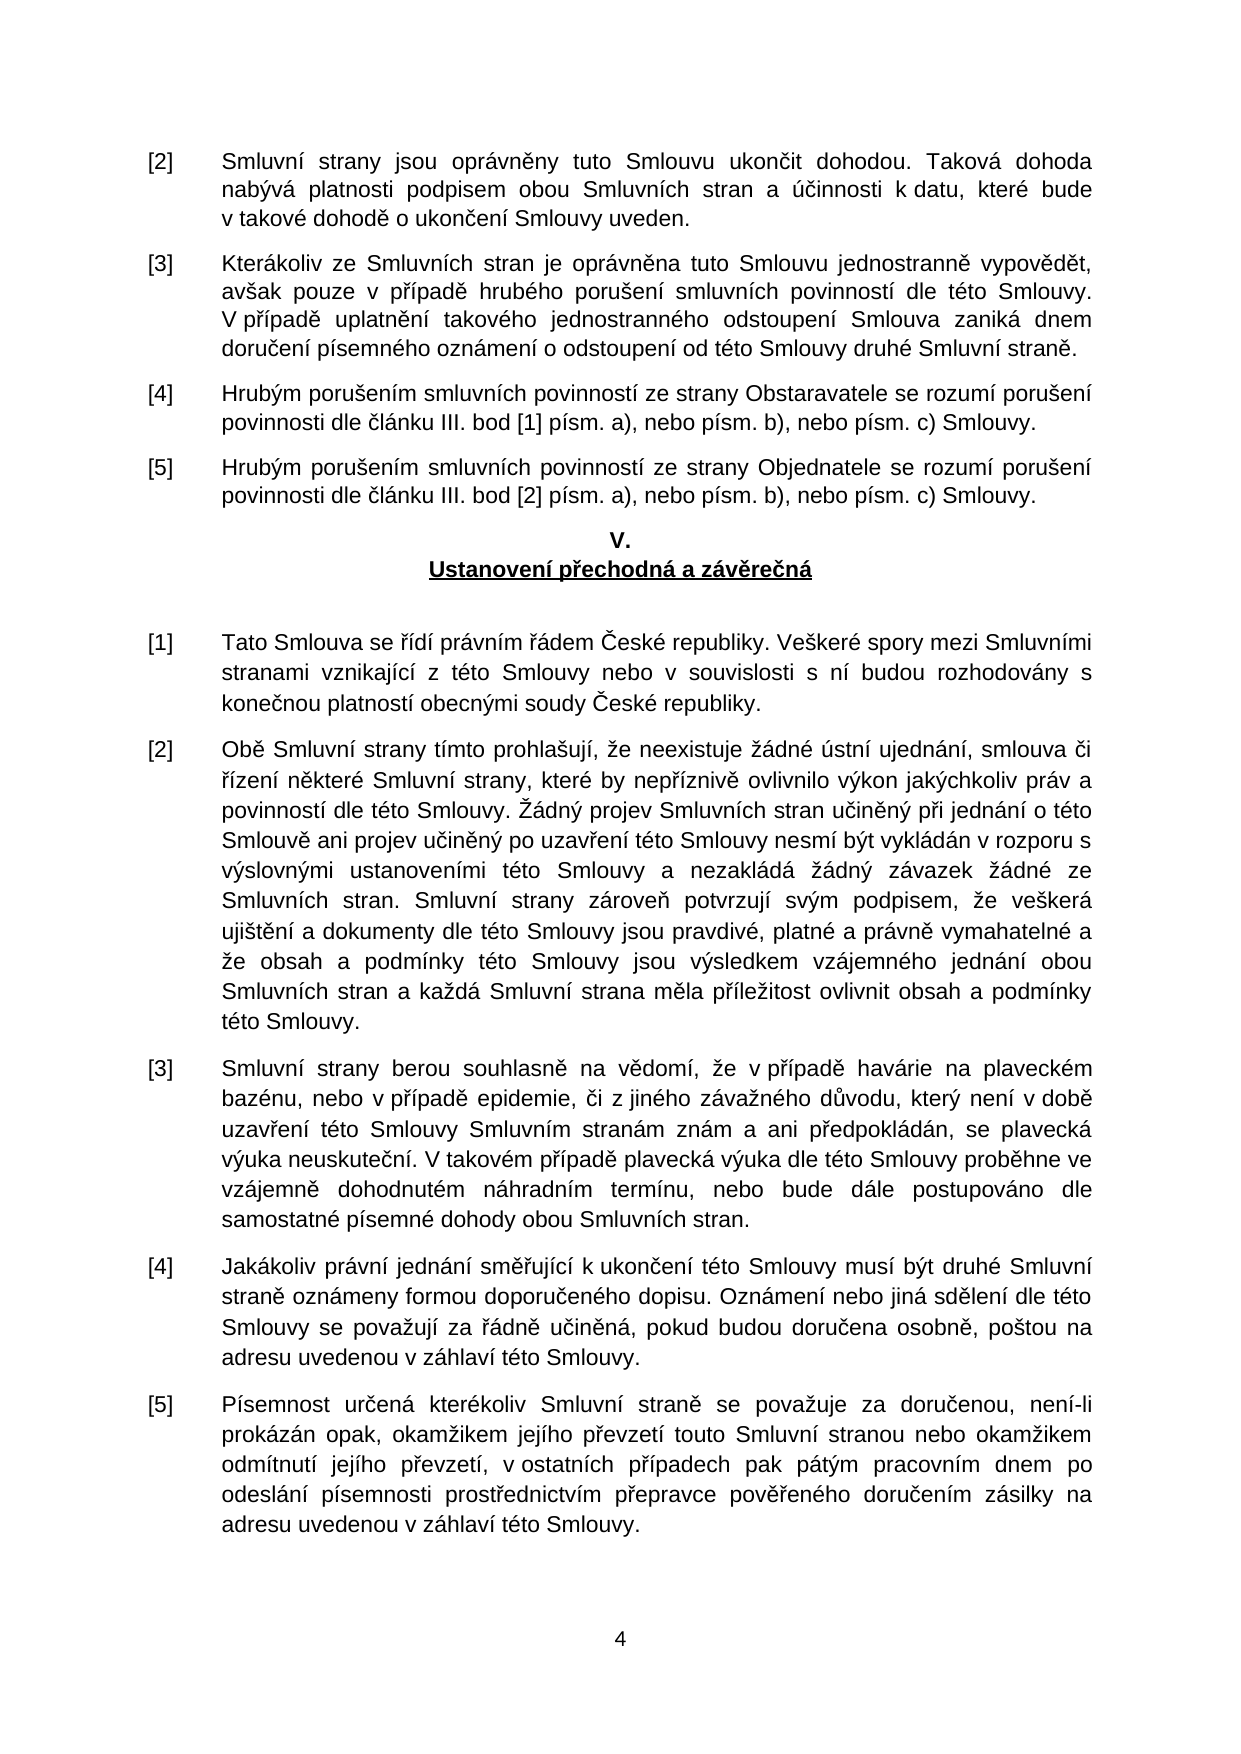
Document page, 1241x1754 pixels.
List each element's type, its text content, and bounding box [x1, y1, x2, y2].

text [5] Písemnost určená kterékoliv Smluvní straně se považuje za doručenou, není-li prokázán opak, okamžikem jejího převzetí touto Smluvní stranou nebo okamžikem odmítnutí jejího převzetí, v ostatních případech pak pátým pracovním dnem po odeslání písemnosti prostřednictvím přepravce pověřeného doručením zásilky na adresu uvedenou v záhlaví této Smlouvy. [148, 1391, 1093, 1538]
text V. [148, 527, 1093, 553]
text [4] Jakákoliv právní jednání směřující k ukončení této Smlouvy musí být druhé Smluvní straně oznámeny formou doporučeného dopisu. Oznámení nebo jiná sdělení dle této Smlouvy se považují za řádně učiněná, pokud budou doručena osobně, poštou na adresu uvedenou v záhlaví této Smlouvy. [148, 1253, 1093, 1370]
text [2] Smluvní strany jsou oprávněny tuto Smlouvu ukončit dohodou. Taková dohoda nabývá platnosti podpisem obou Smluvních stran a účinnosti k datu, které bude v takové dohodě o ukončení Smlouvy uveden. [148, 148, 1093, 231]
text [4] Hrubým porušením smluvních povinností ze strany Obstaravatele se rozumí porušení povinnosti dle článku III. bod [1] písm. a), nebo písm. b), nebo písm. c) Smlouvy. [148, 380, 1093, 435]
text [2] Obě Smluvní strany tímto prohlašují, že neexistuje žádné ústní ujednání, smlouva či řízení některé Smluvní strany, které by nepříznivě ovlivnilo výkon jakýchkoliv práv a povinností dle této Smlouvy. Žádný projev Smluvních stran učiněný při jednání o této Smlouvě ani projev učiněný po uzavření této Smlouvy nesmí být vykládán v rozporu s výslovnými ustanoveními této Smlouvy a nezakládá žádný závazek žádné ze Smluvních stran. Smluvní strany zároveň potvrzují svým podpisem, že veškerá ujištění a dokumenty dle této Smlouvy jsou pravdivé, platné a právně vymahatelné a že obsah a podmínky této Smlouvy jsou výsledkem vzájemného jednání obou Smluvních stran a každá Smluvní strana měla příležitost ovlivnit obsah a podmínky této Smlouvy. [148, 736, 1093, 1034]
text [3] Kterákoliv ze Smluvních stran je oprávněna tuto Smlouvu jednostranně vypovědět, avšak pouze v případě hrubého porušení smluvních povinností dle této Smlouvy. V případě uplatnění takového jednostranného odstoupení Smlouva zaniká dnem doručení písemného oznámení o odstoupení od této Smlouvy druhé Smluvní straně. [148, 249, 1093, 361]
text [1] Tato Smlouva se řídí právním řádem České republiky. Veškeré spory mezi Smluvními stranami vznikající z této Smlouvy nebo v souvislosti s ní budou rozhodovány s konečnou platností obecnými soudy České republiky. [148, 629, 1093, 716]
text Ustanovení přechodná a závěrečná [148, 556, 1093, 582]
text [3] Smluvní strany berou souhlasně na vědomí, že v případě havárie na plaveckém bazénu, nebo v případě epidemie, či z jiného závažného důvodu, který není v době uzavření této Smlouvy Smluvním stranám znám a ani předpokládán, se plavecká výuka neuskuteční. V takovém případě plavecká výuka dle této Smlouvy proběhne ve vzájemně dohodnutém náhradním termínu, nebo bude dále postupováno dle samostatné písemné dohody obou Smluvních stran. [148, 1055, 1093, 1232]
text [5] Hrubým porušením smluvních povinností ze strany Objednatele se rozumí porušení povinnosti dle článku III. bod [2] písm. a), nebo písm. b), nebo písm. c) Smlouvy. [148, 453, 1093, 508]
